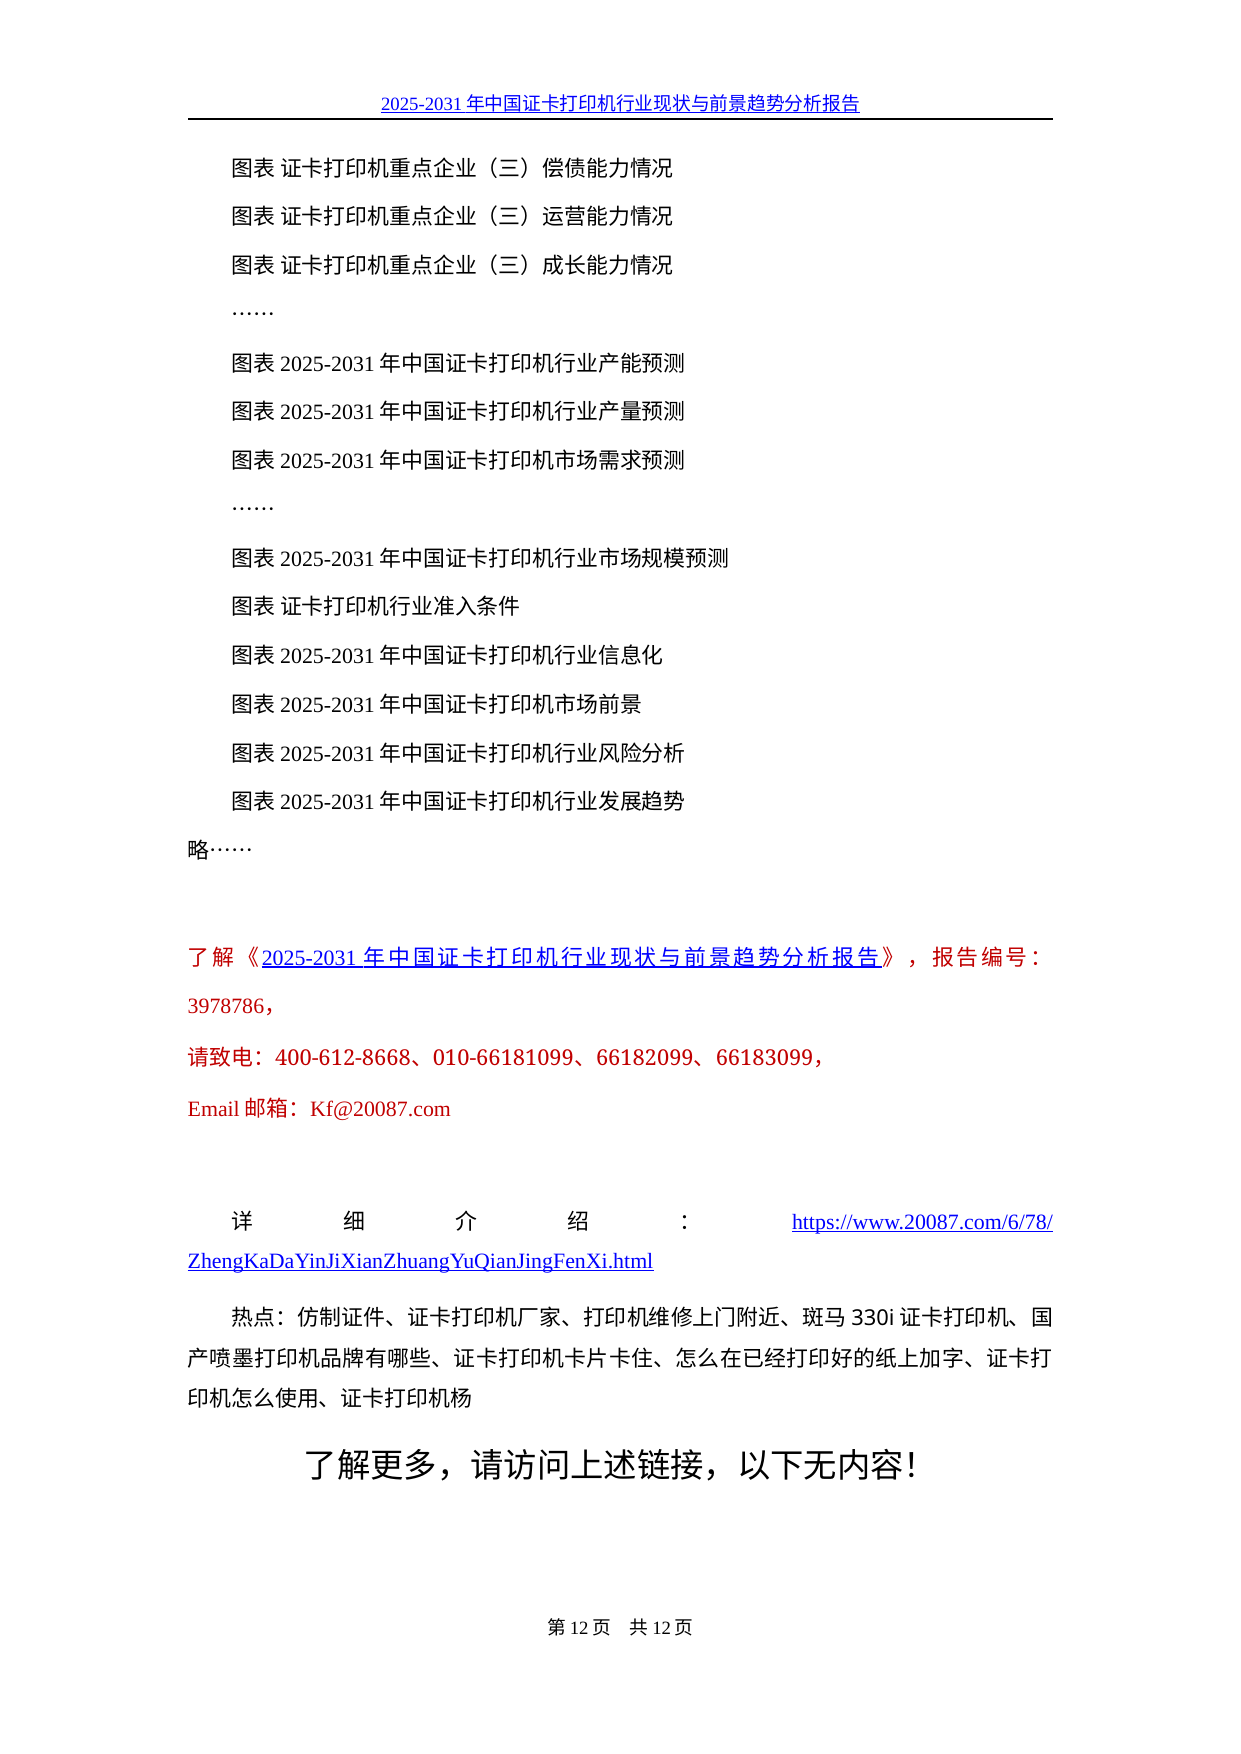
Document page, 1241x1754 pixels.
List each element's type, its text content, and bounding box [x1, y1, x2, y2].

text 请致电：400-612-8668、010-66181099、66182099、66183099， [187, 1039, 1053, 1072]
text Email邮箱：Kf@20087.com [187, 1091, 1053, 1123]
text 了解《2025-2031年中国证卡打印机行业现状与前景趋势分析报告》，报告编号：3978786， [187, 939, 1053, 1020]
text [187, 150, 1053, 865]
text 热点：仿制证件、证卡打印机厂家、打印机维修上门附近、斑马330i证卡打印机、国产喷墨打印机品牌有哪些、证卡打印机卡片卡住、怎么在已经打印好的纸上加字、证卡打印机怎么使用、证卡打印机杨 [187, 1299, 1053, 1413]
title 了解更多，请访问上述链接，以下无内容！ [187, 1431, 1053, 1496]
text 详细介绍：https://www.20087.com/6/78/ZhengKaDaYinJiXianZhuangYuQianJingFenXi.html [187, 1204, 1053, 1277]
